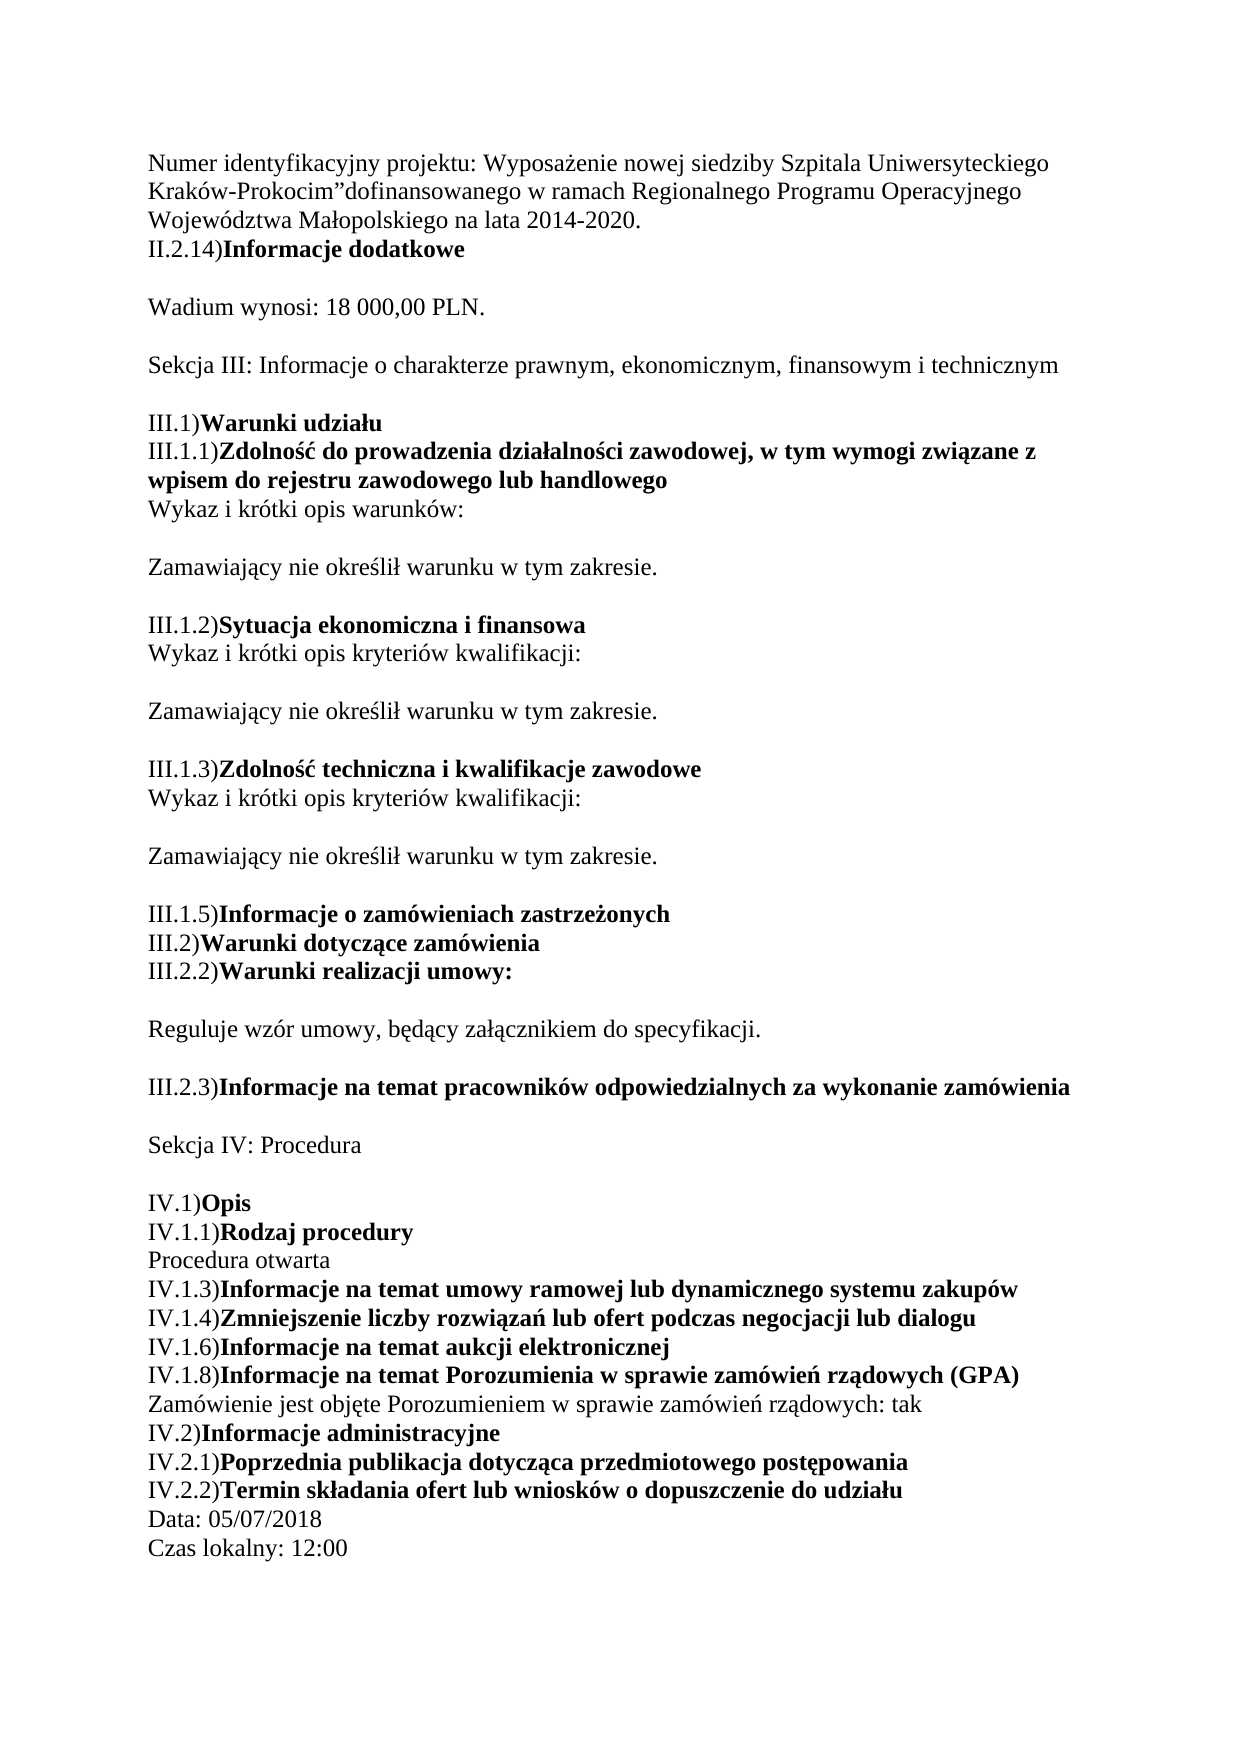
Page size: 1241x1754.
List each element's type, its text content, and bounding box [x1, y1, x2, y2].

text Wadium wynosi: 18 000,00 PLN. [148, 292, 1093, 321]
text Data: 05/07/2018 [148, 1504, 1093, 1533]
text III.1.5)Informacje o zamówieniach zastrzeżonych [148, 899, 1093, 928]
text Wykaz i krótki opis kryteriów kwalifikacji: [148, 638, 1093, 667]
text III.1)Warunki udziału [148, 408, 1093, 436]
text IV.2.2)Termin składania ofert lub wniosków o dopuszczenie do udziału [148, 1476, 1093, 1504]
text III.2)Warunki dotyczące zamówienia [148, 928, 1093, 956]
text IV.1.8)Informacje na temat Porozumienia w sprawie zamówień rządowych (GPA) [148, 1361, 1093, 1389]
text III.2.3)Informacje na temat pracowników odpowiedzialnych za wykonanie zamówienia [148, 1072, 1093, 1101]
text Zamawiający nie określił warunku w tym zakresie. [148, 841, 1093, 870]
text IV.2.1)Poprzednia publikacja dotycząca przedmiotowego postępowania [148, 1447, 1093, 1476]
text IV.2)Informacje administracyjne [148, 1418, 1093, 1447]
text IV.1)Opis [148, 1188, 1093, 1217]
text III.1.1)Zdolność do prowadzenia działalności zawodowej, w tym wymogi związane z wpisem do rejestru zawodowego lub handlowego [148, 436, 1093, 494]
text Reguluje wzór umowy, będący załącznikiem do specyfikacji. [148, 1014, 1093, 1043]
text Zamawiający nie określił warunku w tym zakresie. [148, 696, 1093, 725]
text IV.1.3)Informacje na temat umowy ramowej lub dynamicznego systemu zakupów [148, 1274, 1093, 1303]
text Procedura otwarta [148, 1246, 1093, 1274]
text Sekcja III: Informacje o charakterze prawnym, ekonomicznym, finansowym i technicznym [148, 350, 1093, 378]
text IV.1.6)Informacje na temat aukcji elektronicznej [148, 1332, 1093, 1361]
text Wykaz i krótki opis warunków: [148, 494, 1093, 523]
text Zamawiający nie określił warunku w tym zakresie. [148, 552, 1093, 581]
text IV.1.1)Rodzaj procedury [148, 1217, 1093, 1246]
text Wykaz i krótki opis kryteriów kwalifikacji: [148, 783, 1093, 812]
text III.2.2)Warunki realizacji umowy: [148, 956, 1093, 985]
text III.1.2)Sytuacja ekonomiczna i finansowa [148, 610, 1093, 638]
text III.1.3)Zdolność techniczna i kwalifikacje zawodowe [148, 754, 1093, 783]
text Sekcja IV: Procedura [148, 1130, 1093, 1159]
text II.2.14)Informacje dodatkowe [148, 234, 1093, 263]
text Czas lokalny: 12:00 [148, 1533, 1093, 1562]
text Numer identyfikacyjny projektu: Wyposażenie nowej siedziby Szpitala Uniwersyteckiego Kraków-Prokocim”dofinansowanego w ramach Regionalnego Programu Operacyjnego Województwa Małopolskiego na lata 2014-2020. [148, 148, 1093, 234]
text Zamówienie jest objęte Porozumieniem w sprawie zamówień rządowych: tak [148, 1389, 1093, 1418]
text IV.1.4)Zmniejszenie liczby rozwiązań lub ofert podczas negocjacji lub dialogu [148, 1303, 1093, 1332]
